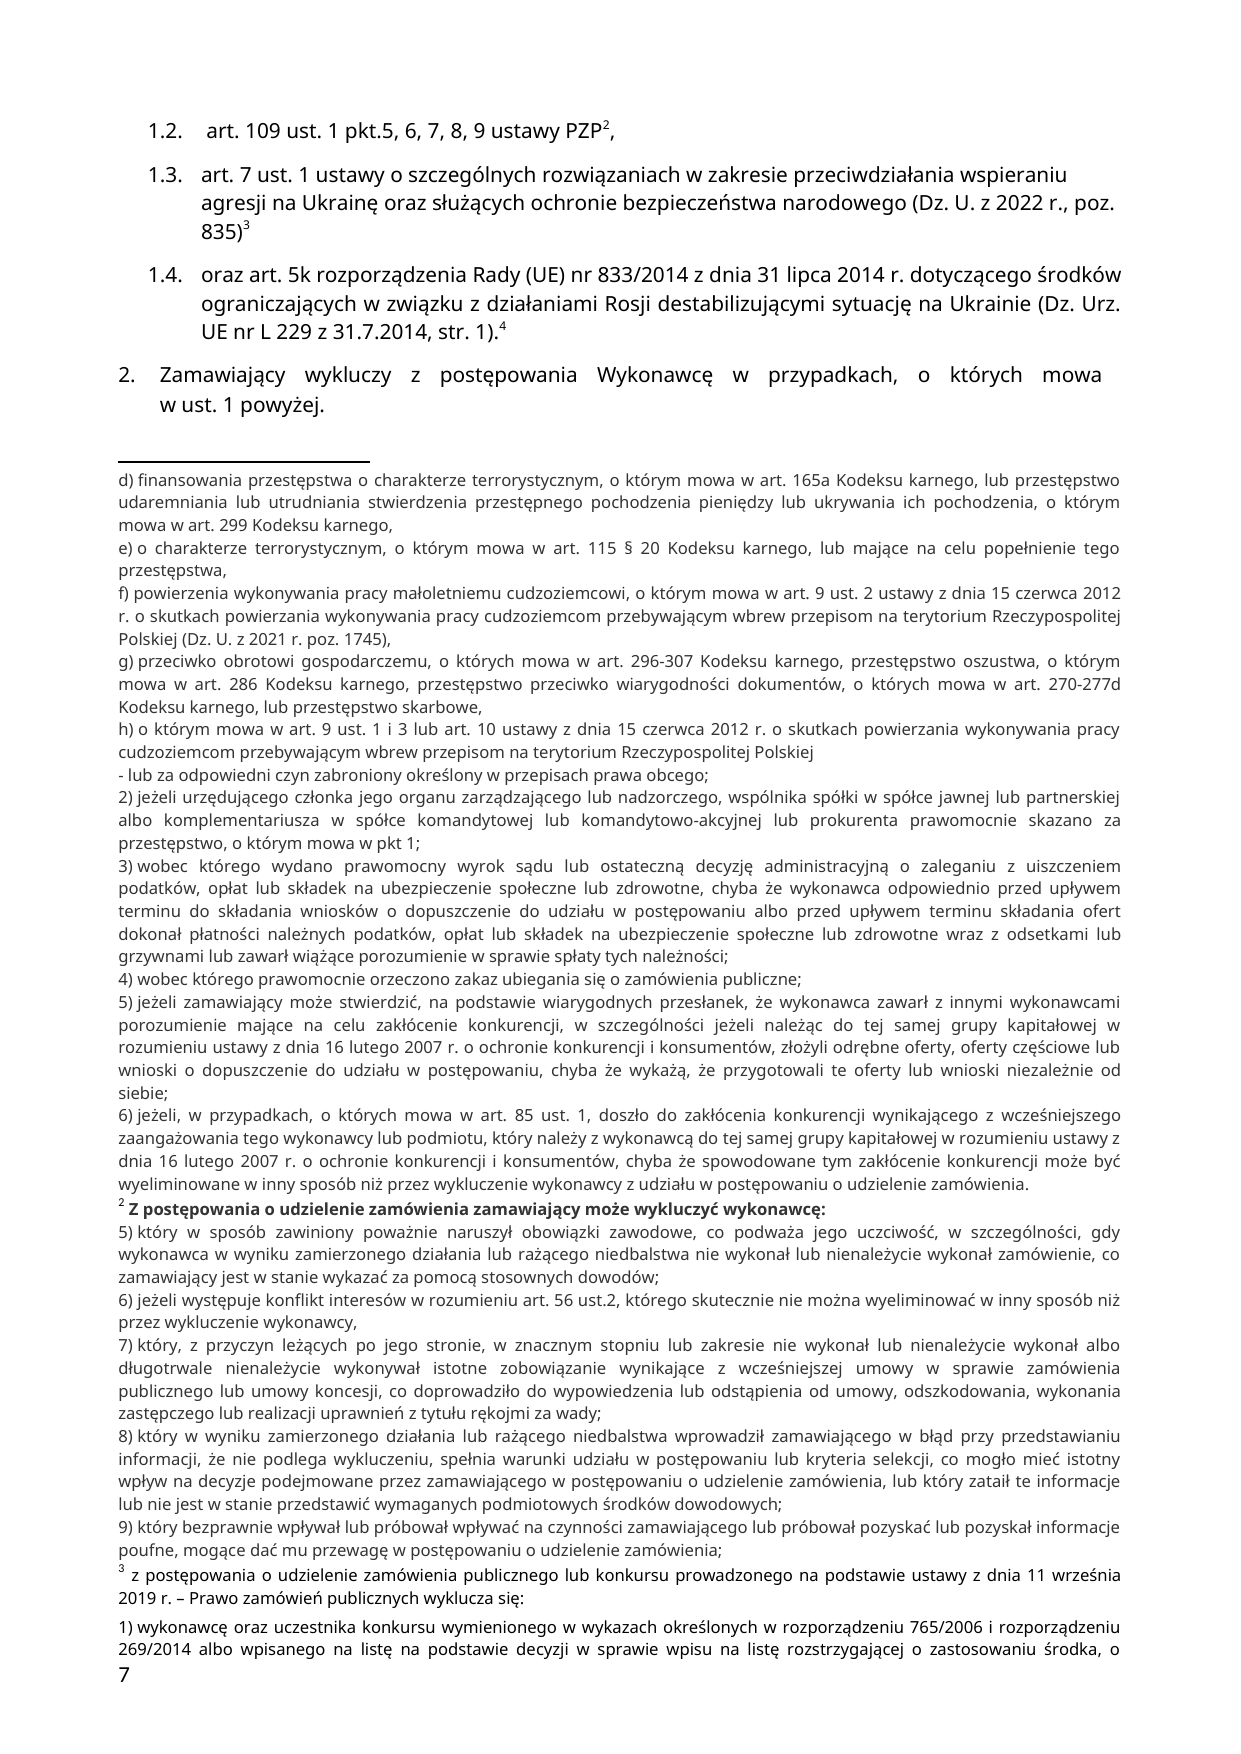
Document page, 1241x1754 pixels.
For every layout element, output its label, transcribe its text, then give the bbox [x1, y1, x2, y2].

list art. 7 ust. 1 ustawy o szczególnych rozwiązaniach w zakresie przeciwdziałania wspieraniu agresji na Ukrainę oraz służących ochronie bezpieczeństwa narodowego (Dz. U. z 2022 r., poz. 835) [148, 160, 1122, 245]
list oraz art. 5k rozporządzenia Rady (UE) nr 833/2014 z dnia 31 lipca 2014 r. dotyczącego środków ograniczających w związku z działaniami Rosji destabilizującymi sytuację na Ukrainie (Dz. Urz. UE nr L 229 z 31.7.2014, str. 1). [148, 260, 1122, 346]
list Zamawiający wykluczy z postępowania Wykonawcę w przypadkach, o których mowa w ust. 1 powyżej. [118, 361, 1122, 418]
list art. 109 ust. 1 pkt.5, 6, 7, 8, 9 ustawy PZP, [148, 117, 1122, 145]
